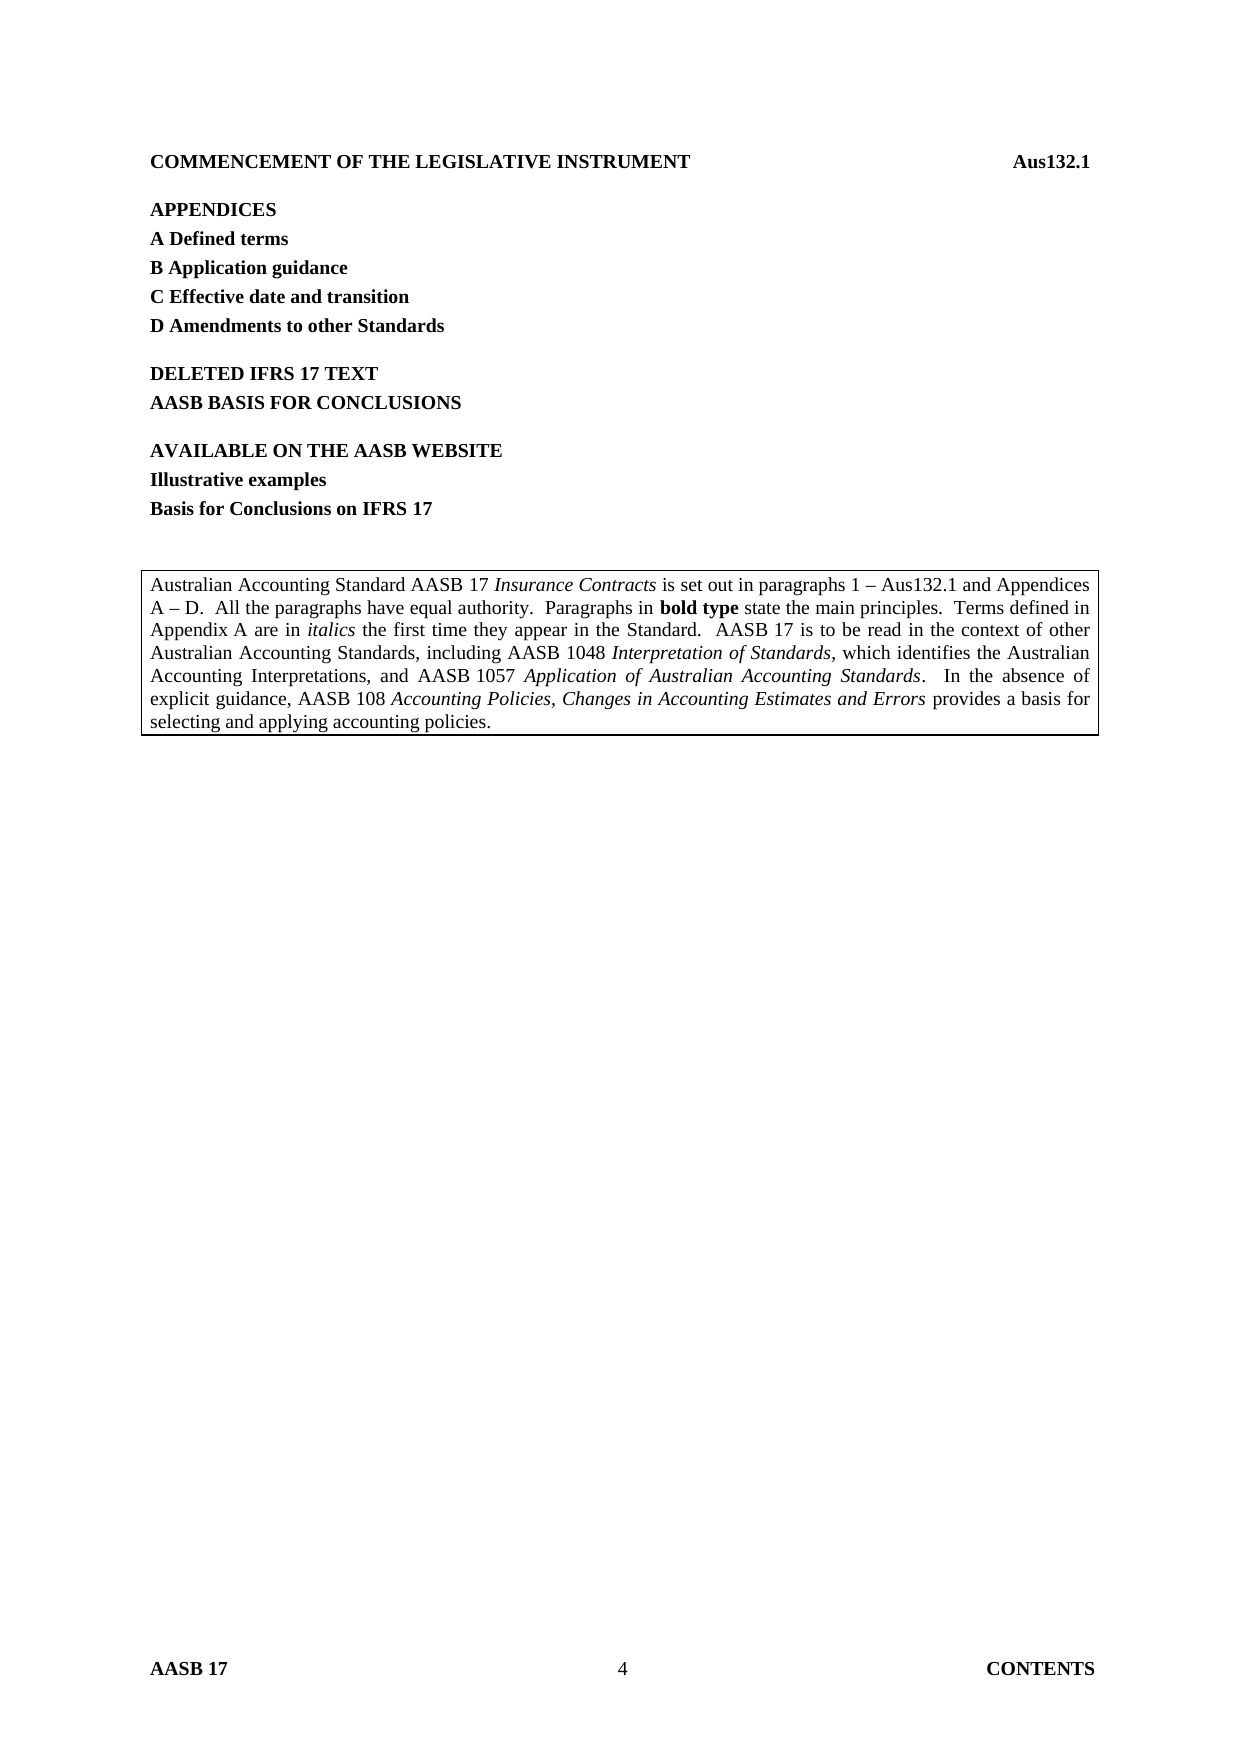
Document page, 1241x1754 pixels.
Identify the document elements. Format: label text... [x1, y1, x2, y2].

text B Application guidance [150, 256, 972, 279]
text A Defined terms [150, 227, 972, 250]
text Illustrative examples [150, 468, 972, 491]
text AVAILABLE ON THE AASB WEBSITE [150, 439, 972, 462]
text Basis for Conclusions on IFRS 17 [150, 497, 972, 520]
text AASB Basis for Conclusions [150, 391, 972, 414]
text Australian Accounting Standard AASB 17 Insurance Contracts is set out in paragraphs 1 – Aus132.1 and Appendices A – D. All the paragraphs have equal authority. Paragraphs in bold type state the main principles. Terms defined in Appendix A are in italics the first time they appear in the Standard. AASB 17 is to be read in the context of other Australian Accounting Standards, including AASB 1048 Interpretation of Standards, which identifies the Australian Accounting Interpretations, and AASB 1057 Application of Australian Accounting Standards. In the absence of explicit guidance, AASB 108 Accounting Policies, Changes in Accounting Estimates and Errors provides a basis for selecting and applying accounting policies. [142, 571, 1098, 734]
text Commencement of the legislative instrument Aus132.1 [150, 150, 972, 173]
text C Effective date and transition [150, 285, 972, 308]
text D Amendments to other Standards [150, 314, 972, 337]
text Appendices [150, 198, 972, 221]
